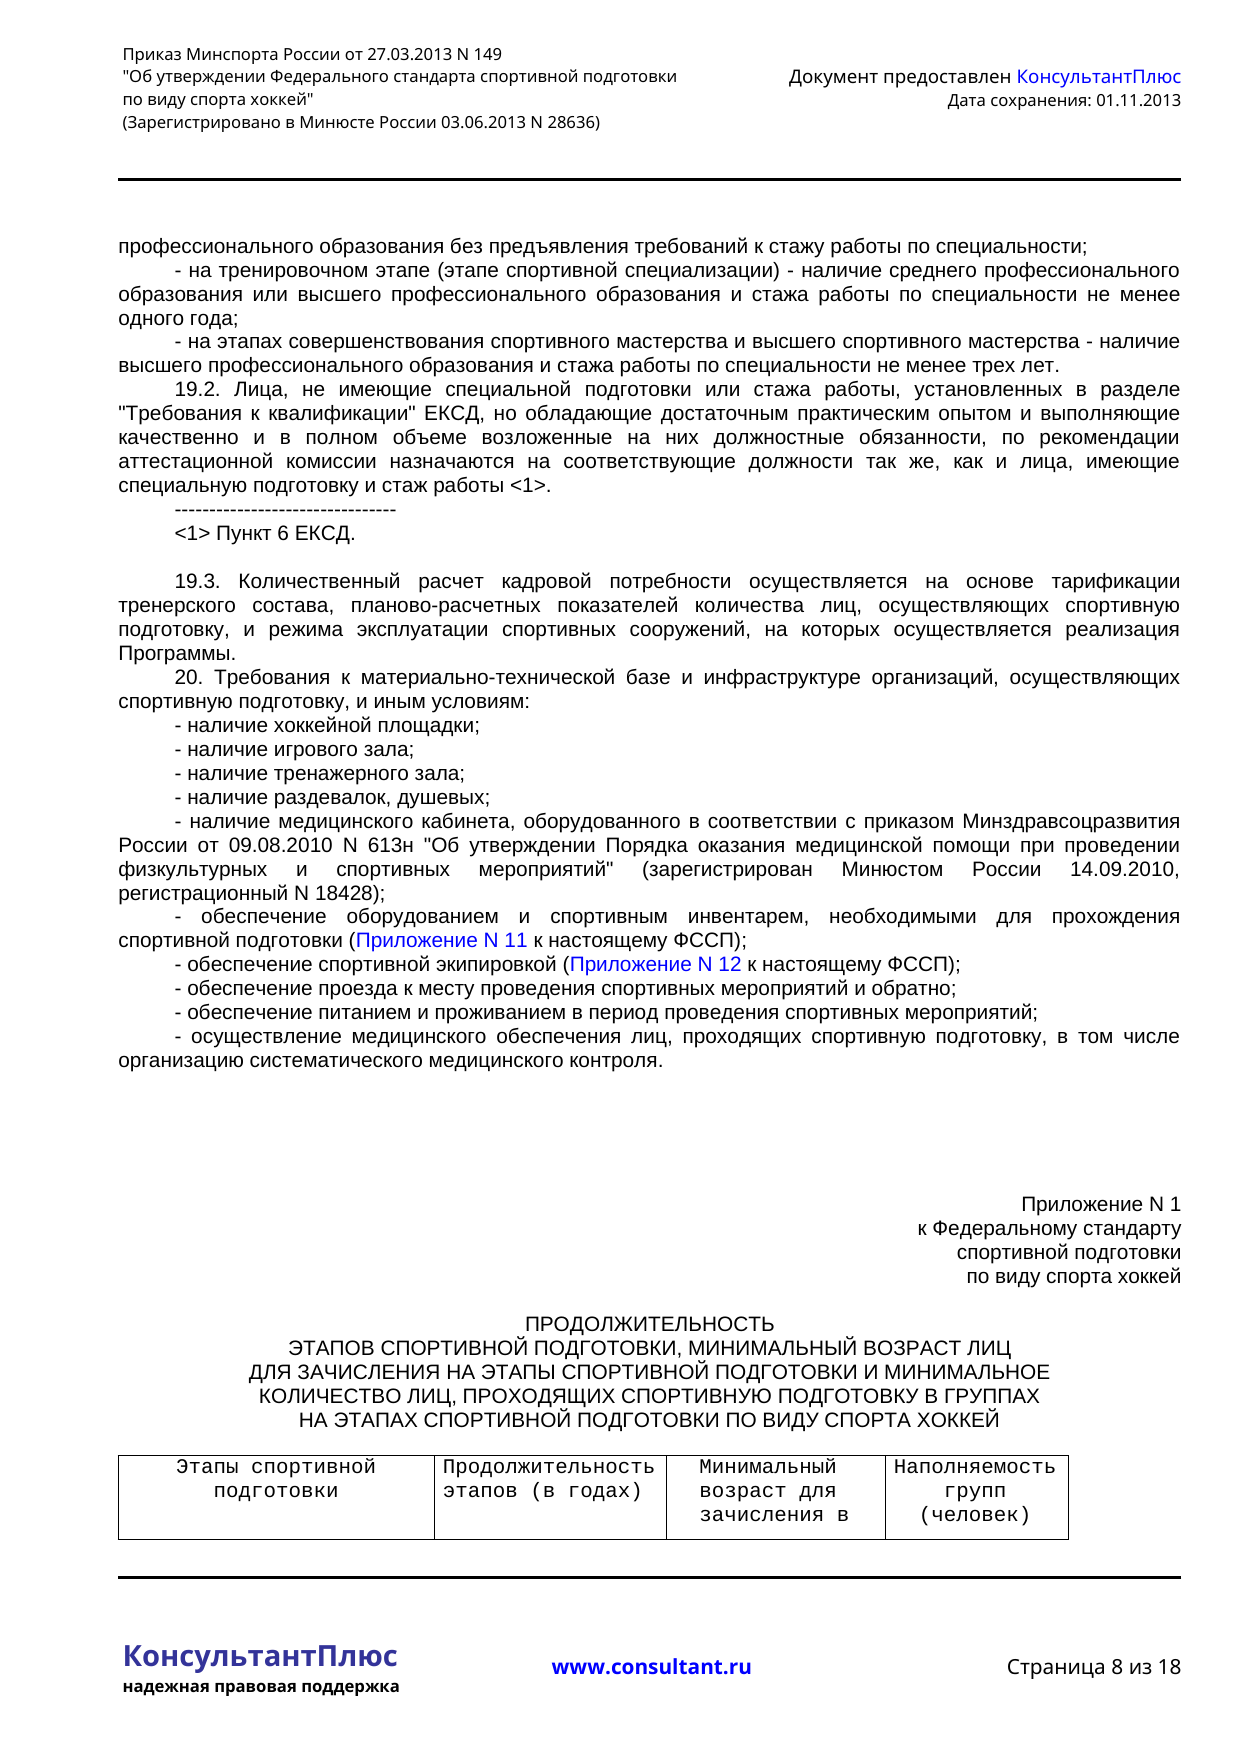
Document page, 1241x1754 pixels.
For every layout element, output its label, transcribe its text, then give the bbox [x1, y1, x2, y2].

text 19.2. Лица, не имеющие специальной подготовки или стажа работы, установленных в разделе "Требования к квалификации" ЕКСД, но обладающие достаточным практическим опытом и выполняющие качественно и в полном объеме возложенные на них должностные обязанности, по рекомендации аттестационной комиссии назначаются на соответствующие должности так же, как и лица, имеющие специальную подготовку и стаж работы <1>. [118, 377, 1181, 497]
text 19.3. Количественный расчет кадровой потребности осуществляется на основе тарификации тренерского состава, планово-расчетных показателей количества лиц, осуществляющих спортивную подготовку, и режима эксплуатации спортивных сооружений, на которых осуществляется реализация Программы. [118, 569, 1181, 665]
text - обеспечение спортивной экипировкой (Приложение N 12 к настоящему ФССП); [118, 952, 1181, 976]
text 20. Требования к материально-технической базе и инфраструктуре организаций, осуществляющих спортивную подготовку, и иным условиям: [118, 665, 1181, 713]
text ПРОДОЛЖИТЕЛЬНОСТЬ [118, 1312, 1181, 1336]
text ЭТАПОВ СПОРТИВНОЙ ПОДГОТОВКИ, МИНИМАЛЬНЫЙ ВОЗРАСТ ЛИЦ [118, 1336, 1181, 1359]
text - обеспечение оборудованием и спортивным инвентарем, необходимыми для прохождения спортивной подготовки (Приложение N 11 к настоящему ФССП); [118, 904, 1181, 952]
text НА ЭТАПАХ СПОРТИВНОЙ ПОДГОТОВКИ ПО ВИДУ СПОРТА ХОККЕЙ [118, 1407, 1181, 1431]
text - обеспечение проезда к месту проведения спортивных мероприятий и обратно; [118, 976, 1181, 1000]
text - наличие игрового зала; [118, 737, 1181, 761]
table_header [886, 1456, 1068, 1539]
text - обеспечение питанием и проживанием в период проведения спортивных мероприятий; [118, 1000, 1181, 1024]
text - наличие хоккейной площадки; [118, 713, 1181, 737]
text <1> Пункт 6 ЕКСД. [118, 521, 1181, 545]
text - осуществление медицинского обеспечения лиц, проходящих спортивную подготовку, в том числе организацию систематического медицинского контроля. [118, 1024, 1181, 1072]
text к Федеральному стандарту [118, 1216, 1181, 1240]
text ДЛЯ ЗАЧИСЛЕНИЯ НА ЭТАПЫ СПОРТИВНОЙ ПОДГОТОВКИ И МИНИМАЛЬНОЕ [118, 1359, 1181, 1383]
text по виду спорта хоккей [118, 1264, 1181, 1288]
text КОЛИЧЕСТВО ЛИЦ, ПРОХОДЯЩИХ СПОРТИВНУЮ ПОДГОТОВКУ В ГРУППАХ [118, 1383, 1181, 1407]
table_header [435, 1456, 666, 1539]
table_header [119, 1456, 434, 1539]
text -------------------------------- [118, 497, 1181, 521]
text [118, 233, 1181, 257]
text - наличие тренажерного зала; [118, 761, 1181, 784]
text Приложение N 1 [118, 1192, 1181, 1216]
text - наличие раздевалок, душевых; [118, 784, 1181, 808]
text - на тренировочном этапе (этапе спортивной специализации) - наличие среднего профессионального образования или высшего профессионального образования и стажа работы по специальности не менее одного года; [118, 257, 1181, 329]
text - на этапах совершенствования спортивного мастерства и высшего спортивного мастерства - наличие высшего профессионального образования и стажа работы по специальности не менее трех лет. [118, 329, 1181, 377]
text - наличие медицинского кабинета, оборудованного в соответствии с приказом Минздравсоцразвития России от 09.08.2010 N 613н "Об утверждении Порядка оказания медицинской помощи при проведении физкультурных и спортивных мероприятий" (зарегистрирован Минюстом России 14.09.2010, регистрационный N 18428); [118, 808, 1181, 904]
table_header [667, 1456, 885, 1539]
text спортивной подготовки [118, 1240, 1181, 1264]
